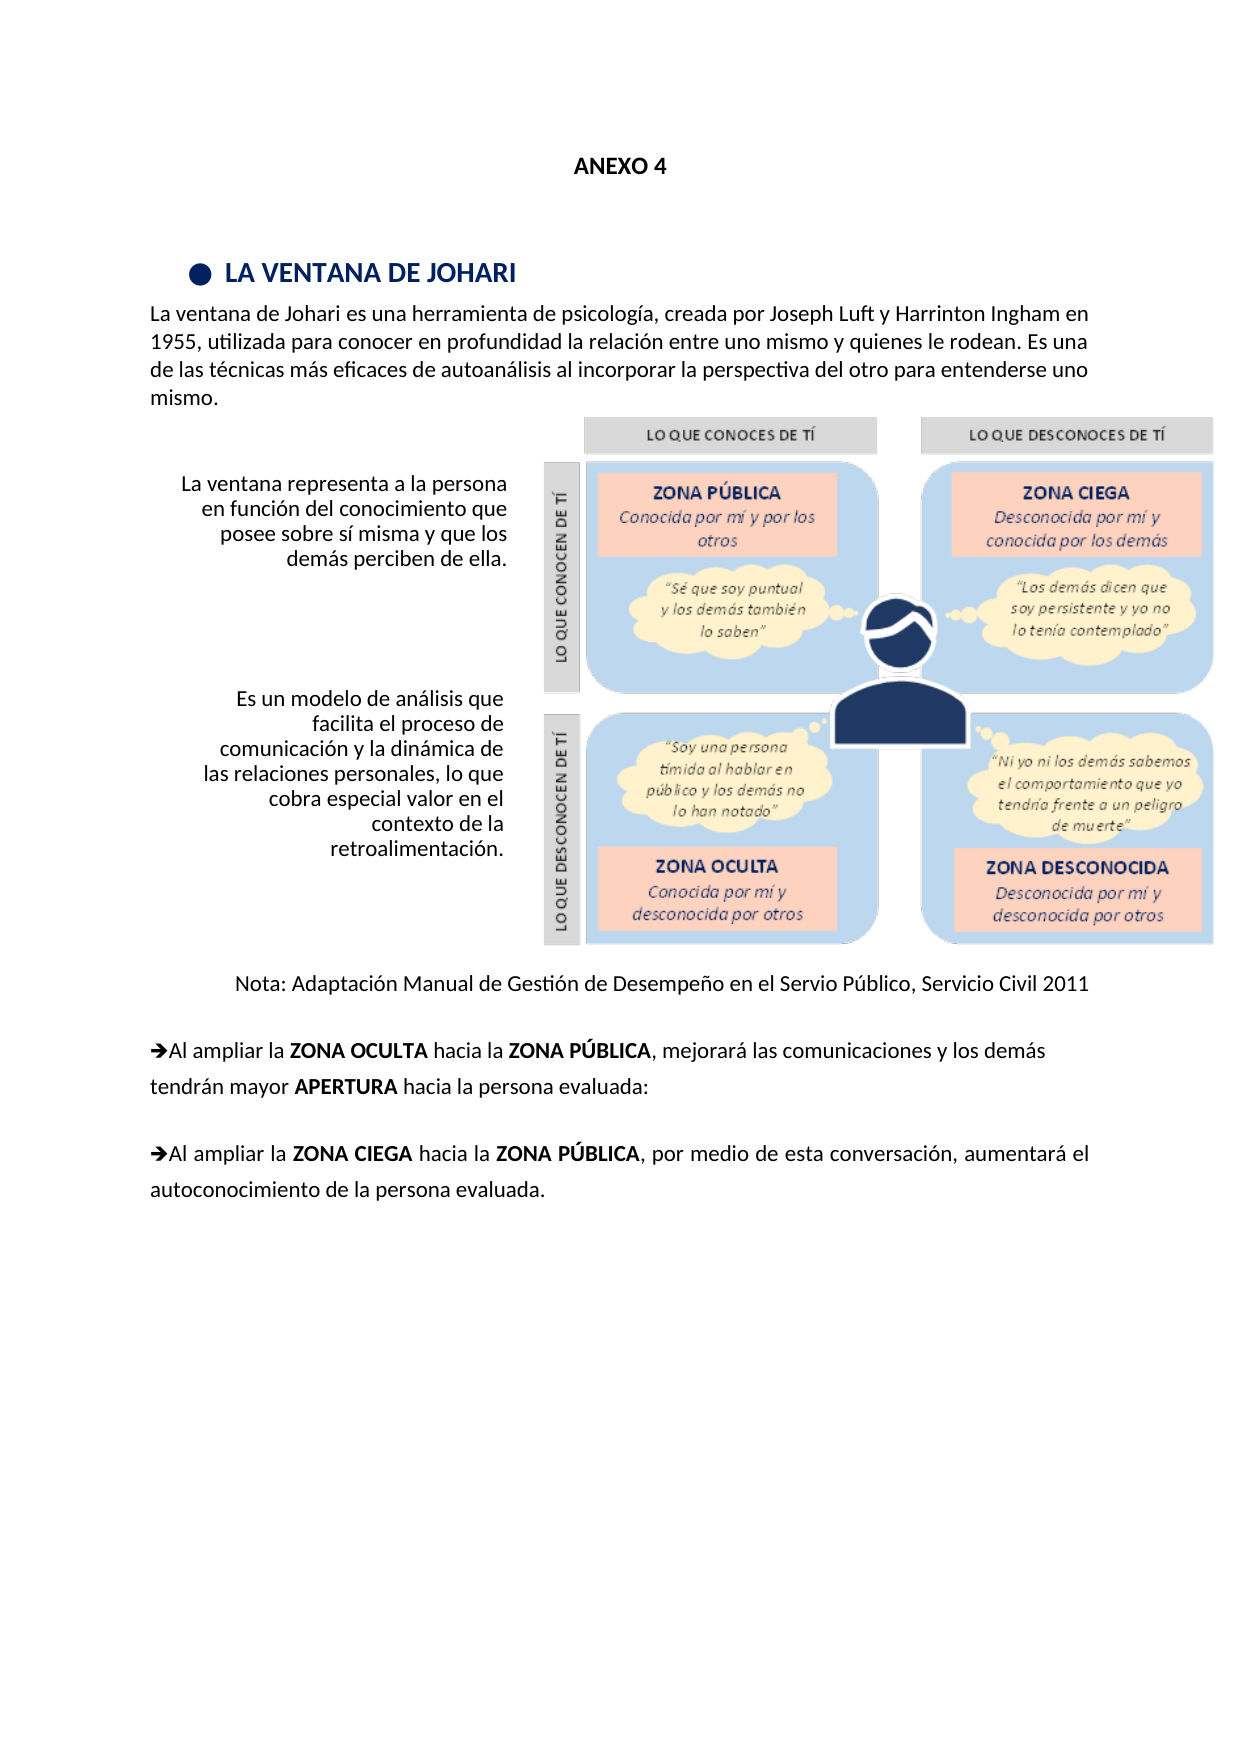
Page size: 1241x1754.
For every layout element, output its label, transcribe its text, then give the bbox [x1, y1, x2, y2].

text 🡺Al ampliar la ZONA CIEGA hacia la ZONA PÚBLICA, por medio de esta conversación, aumentará el autoconocimiento de la persona evaluada. [150, 1128, 1090, 1203]
list LA VENTANA DE JOHARI [187, 239, 1090, 299]
picture [543, 417, 1217, 949]
text ANEXO 4 [150, 150, 1090, 181]
text Nota: Adaptación Manual de Gestión de Desempeño en el Servio Público, Servicio Civil 2011 [150, 969, 1090, 997]
text La ventana de Johari es una herramienta de psicología, creada por Joseph Luft y Harrinton Ingham en 1955, utilizada para conocer en profundidad la relación entre uno mismo y quienes le rodean. Es una de las técnicas más eficaces de autoanálisis al incorporar la perspectiva del otro para entenderse uno mismo. [150, 299, 1090, 411]
text 🡺Al ampliar la ZONA OCULTA hacia la ZONA PÚBLICA, mejorará las comunicaciones y los demás tendrán mayor APERTURA hacia la persona evaluada: [150, 1025, 1090, 1100]
